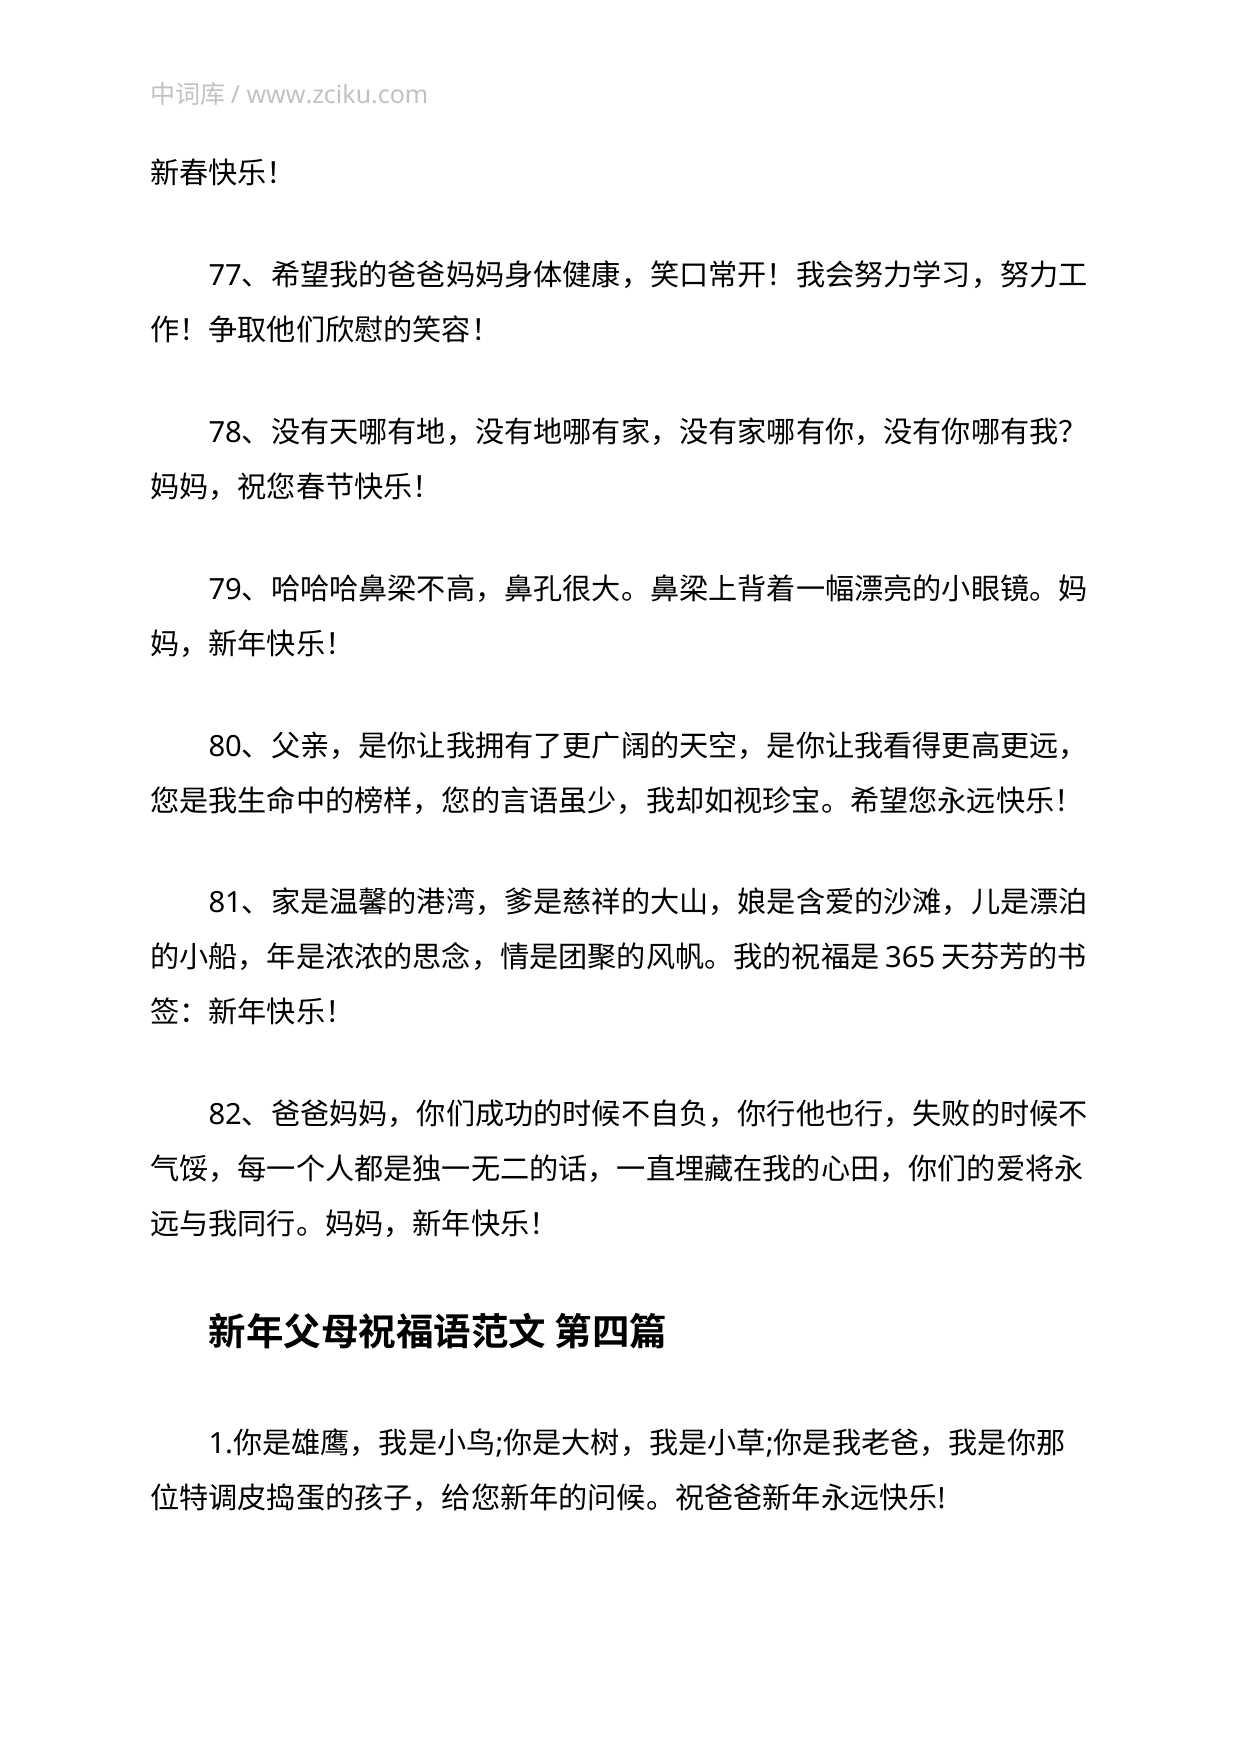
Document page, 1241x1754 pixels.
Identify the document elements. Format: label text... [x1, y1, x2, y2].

text 80、父亲，是你让我拥有了更广阔的天空，是你让我看得更高更远，您是我生命中的榜样，您的言语虽少，我却如视珍宝。希望您永远快乐！ [150, 722, 1090, 819]
text 79、哈哈哈鼻梁不高，鼻孔很大。鼻梁上背着一幅漂亮的小眼镜。妈妈，新年快乐！ [150, 565, 1090, 663]
text 82、爸爸妈妈，你们成功的时候不自负，你行他也行，失败的时候不气馁，每一个人都是独一无二的话，一直埋藏在我的心田，你们的爱将永远与我同行。妈妈，新年快乐！ [150, 1091, 1090, 1243]
text 新年父母祝福语范文 第四篇 [150, 1302, 1090, 1357]
text 77、希望我的爸爸妈妈身体健康，笑口常开！我会努力学习，努力工作！争取他们欣慰的笑容！ [150, 252, 1090, 349]
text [150, 150, 1090, 192]
text 81、家是温馨的港湾，爹是慈祥的大山，娘是含爱的沙滩，儿是漂泊的小船，年是浓浓的思念，情是团聚的风帆。我的祝福是365天芬芳的书签：新年快乐！ [150, 879, 1090, 1031]
text 1.你是雄鹰，我是小鸟;你是大树，我是小草;你是我老爸，我是你那位特调皮捣蛋的孩子，给您新年的问候。祝爸爸新年永远快乐! [150, 1420, 1090, 1517]
text 78、没有天哪有地，没有地哪有家，没有家哪有你，没有你哪有我？妈妈，祝您春节快乐！ [150, 408, 1090, 506]
